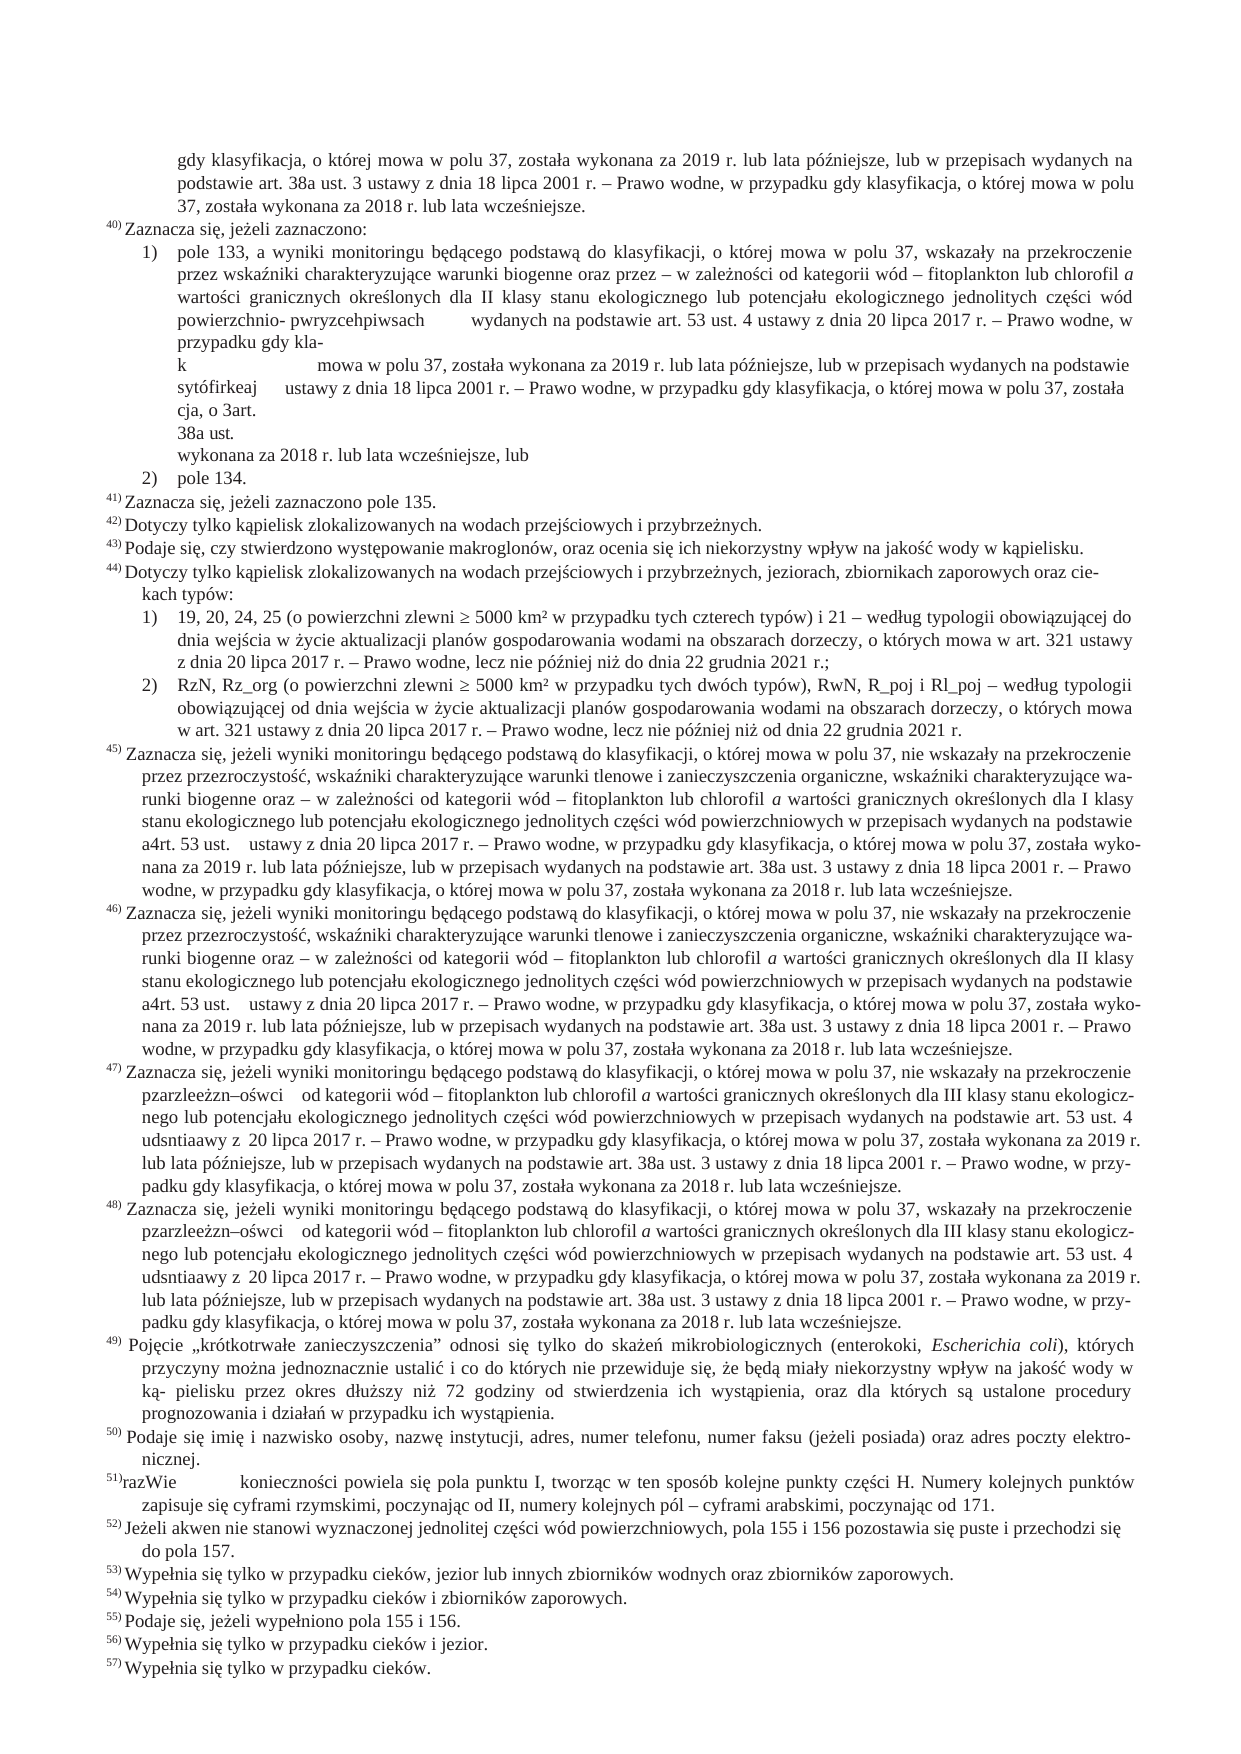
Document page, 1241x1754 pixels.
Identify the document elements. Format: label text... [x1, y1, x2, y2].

text lub lata późniejsze, lub w przepisach wydanych na podstawie art. 38a ust. 3 ustawy z dnia 18 lipca 2001 r. – Prawo wodne, w przy- padku gdy klasyfikacja, o której mowa w polu 37, została wykonana za 2018 r. lub lata wcześniejsze. [142, 1152, 1134, 1196]
text 45) Zaznacza się, jeżeli wyniki monitoringu będącego podstawą do klasyfikacji, o której mowa w polu 37, nie wskazały na przekroczenie przez przezroczystość, wskaźniki charakteryzujące warunki tlenowe i zanieczyszczenia organiczne, wskaźniki charakteryzujące wa- runki biogenne oraz – w zależności od kategorii wód – fitoplankton lub chlorofil a wartości granicznych określonych dla I klasy stanu ekologicznego lub potencjału ekologicznego jednolitych części wód powierzchniowych w przepisach wydanych na podstawie [106, 742, 1134, 832]
text 40) Zaznacza się, jeżeli zaznaczono: [106, 217, 1146, 239]
text 43) Podaje się, czy stwierdzono występowanie makroglonów, oraz ocenia się ich niekorzystny wpływ na jakość wody w kąpielisku. [106, 537, 1146, 559]
text ksytófirkeaj cja, o 3art. 38a ust. [177, 354, 265, 443]
text nana za 2019 r. lub lata późniejsze, lub w przepisach wydanych na podstawie art. 38a ust. 3 ustawy z dnia 18 lipca 2001 r. – Prawo wodne, w przypadku gdy klasyfikacja, o której mowa w polu 37, została wykonana za 2018 r. lub lata wcześniejsze. [142, 856, 1134, 900]
text 52) Jeżeli akwen nie stanowi wyznaczonej jednolitej części wód powierzchniowych, pola 155 i 156 pozostawia się puste i przechodzi się [106, 1517, 1146, 1538]
text 57) Wypełnia się tylko w przypadku cieków. [106, 1656, 1146, 1678]
text nana za 2019 r. lub lata późniejsze, lub w przepisach wydanych na podstawie art. 38a ust. 3 ustawy z dnia 18 lipca 2001 r. – Prawo wodne, w przypadku gdy klasyfikacja, o której mowa w polu 37, została wykonana za 2018 r. lub lata wcześniejsze. [142, 1015, 1134, 1059]
text 49) Pojęcie „krótkotrwałe zanieczyszczenia” odnosi się tylko do skażeń mikrobiologicznych (enterokoki, Escherichia coli), których przyczyny można jednoznacznie ustalić i co do których nie przewiduje się, że będą miały niekorzystny wpływ na jakość wody w ką- pielisku przez okres dłuższy niż 72 godziny od stwierdzenia ich wystąpienia, oraz dla których są ustalone procedury prognozowania i działań w przypadku ich wystąpienia. [106, 1334, 1134, 1424]
text 50) Podaje się imię i nazwisko osoby, nazwę instytucji, adres, numer telefonu, numer faksu (jeżeli posiada) oraz adres poczty elektro- nicznej. [106, 1425, 1134, 1470]
text udsntiaawy z 20 lipca 2017 r. – Prawo wodne, w przypadku gdy klasyfikacja, o której mowa w polu 37, została wykonana za 2019 r. [142, 1129, 1146, 1151]
text 41) Zaznacza się, jeżeli zaznaczono pole 135. [106, 490, 1146, 512]
text do pola 157. [142, 1540, 1146, 1561]
text 53) Wypełnia się tylko w przypadku cieków, jezior lub innych zbiorników wodnych oraz zbiorników zaporowych. [106, 1563, 1146, 1585]
text udsntiaawy z 20 lipca 2017 r. – Prawo wodne, w przypadku gdy klasyfikacja, o której mowa w polu 37, została wykonana za 2019 r. [142, 1266, 1146, 1287]
text 55) Podaje się, jeżeli wypełniono pola 155 i 156. [106, 1609, 1146, 1631]
text 54) Wypełnia się tylko w przypadku cieków i zbiorników zaporowych. [106, 1586, 1146, 1608]
text wykonana za 2018 r. lub lata wcześniejsze, lub [177, 444, 1146, 466]
text 51)razWie konieczności powiela się pola punktu I, tworząc w ten sposób kolejne punkty części H. Numery kolejnych punktów zapisuje się cyframi rzymskimi, poczynając od II, numery kolejnych pól – cyframi arabskimi, poczynając od 171. [106, 1471, 1134, 1515]
text a4rt. 53 ust. ustawy z dnia 20 lipca 2017 r. – Prawo wodne, w przypadku gdy klasyfikacja, o której mowa w polu 37, została wyko- [142, 833, 1146, 854]
text 44) Dotyczy tylko kąpielisk zlokalizowanych na wodach przejściowych i przybrzeżnych, jeziorach, zbiornikach zaporowych oraz cie- kach typów: [106, 560, 1134, 605]
text mowa w polu 37, została wykonana za 2019 r. lub lata późniejsze, lub w przepisach wydanych na podstawie ustawy z dnia 18 lipca 2001 r. – Prawo wodne, w przypadku gdy klasyfikacja, o której mowa w polu 37, została [285, 354, 1146, 398]
text 46) Zaznacza się, jeżeli wyniki monitoringu będącego podstawą do klasyfikacji, o której mowa w polu 37, nie wskazały na przekroczenie przez przezroczystość, wskaźniki charakteryzujące warunki tlenowe i zanieczyszczenia organiczne, wskaźniki charakteryzujące wa- runki biogenne oraz – w zależności od kategorii wód – fitoplankton lub chlorofil a wartości granicznych określonych dla II klasy stanu ekologicznego lub potencjału ekologicznego jednolitych części wód powierzchniowych w przepisach wydanych na podstawie [106, 901, 1134, 991]
text 56) Wypełnia się tylko w przypadku cieków i jezior. [106, 1633, 1146, 1655]
list pole 134. [142, 467, 1146, 489]
text gdy klasyfikacja, o której mowa w polu 37, została wykonana za 2019 r. lub lata późniejsze, lub w przepisach wydanych na podstawie art. 38a ust. 3 ustawy z dnia 18 lipca 2001 r. – Prawo wodne, w przypadku gdy klasyfikacja, o której mowa w polu 37, została wykonana za 2018 r. lub lata wcześniejsze. [177, 149, 1134, 216]
list pole 133, a wyniki monitoringu będącego podstawą do klasyfikacji, o której mowa w polu 37, wskazały na przekroczenie przez wskaźniki charakteryzujące warunki biogenne oraz przez – w zależności od kategorii wód – fitoplankton lub chlorofil a wartości granicznych określonych dla II klasy stanu ekologicznego lub potencjału ekologicznego jednolitych części wód powierzchnio- pwryzcehpiwsach wydanych na podstawie art. 53 ust. 4 ustawy z dnia 20 lipca 2017 r. – Prawo wodne, w przypadku gdy kla- [142, 241, 1134, 353]
text 42) Dotyczy tylko kąpielisk zlokalizowanych na wodach przejściowych i przybrzeżnych. [106, 513, 1146, 536]
text 48) Zaznacza się, jeżeli wyniki monitoringu będącego podstawą do klasyfikacji, o której mowa w polu 37, wskazały na przekroczenie pzarzleeżzn–ośwci od kategorii wód – fitoplankton lub chlorofil a wartości granicznych określonych dla III klasy stanu ekologicz- nego lub potencjału ekologicznego jednolitych części wód powierzchniowych w przepisach wydanych na podstawie art. 53 ust. 4 [106, 1197, 1134, 1264]
list RzN, Rz_org (o powierzchni zlewni ≥ 5000 km² w przypadku tych dwóch typów), RwN, R_poj i Rl_poj – według typologii obowiązującej od dnia wejścia w życie aktualizacji planów gospodarowania wodami na obszarach dorzeczy, o których mowa w art. 321 ustawy z dnia 20 lipca 2017 r. – Prawo wodne, lecz nie później niż od dnia 22 grudnia 2021 r. [142, 674, 1134, 741]
list 19, 20, 24, 25 (o powierzchni zlewni ≥ 5000 km² w przypadku tych czterech typów) i 21 – według typologii obowiązującej do dnia wejścia w życie aktualizacji planów gospodarowania wodami na obszarach dorzeczy, o których mowa w art. 321 ustawy z dnia 20 lipca 2017 r. – Prawo wodne, lecz nie później niż do dnia 22 grudnia 2021 r.; [142, 606, 1134, 673]
text a4rt. 53 ust. ustawy z dnia 20 lipca 2017 r. – Prawo wodne, w przypadku gdy klasyfikacja, o której mowa w polu 37, została wyko- [142, 992, 1146, 1014]
text lub lata późniejsze, lub w przepisach wydanych na podstawie art. 38a ust. 3 ustawy z dnia 18 lipca 2001 r. – Prawo wodne, w przy- padku gdy klasyfikacja, o której mowa w polu 37, została wykonana za 2018 r. lub lata wcześniejsze. [142, 1289, 1134, 1333]
text 47) Zaznacza się, jeżeli wyniki monitoringu będącego podstawą do klasyfikacji, o której mowa w polu 37, nie wskazały na przekroczenie pzarzleeżzn–ośwci od kategorii wód – fitoplankton lub chlorofil a wartości granicznych określonych dla III klasy stanu ekologicz- nego lub potencjału ekologicznego jednolitych części wód powierzchniowych w przepisach wydanych na podstawie art. 53 ust. 4 [106, 1061, 1134, 1128]
